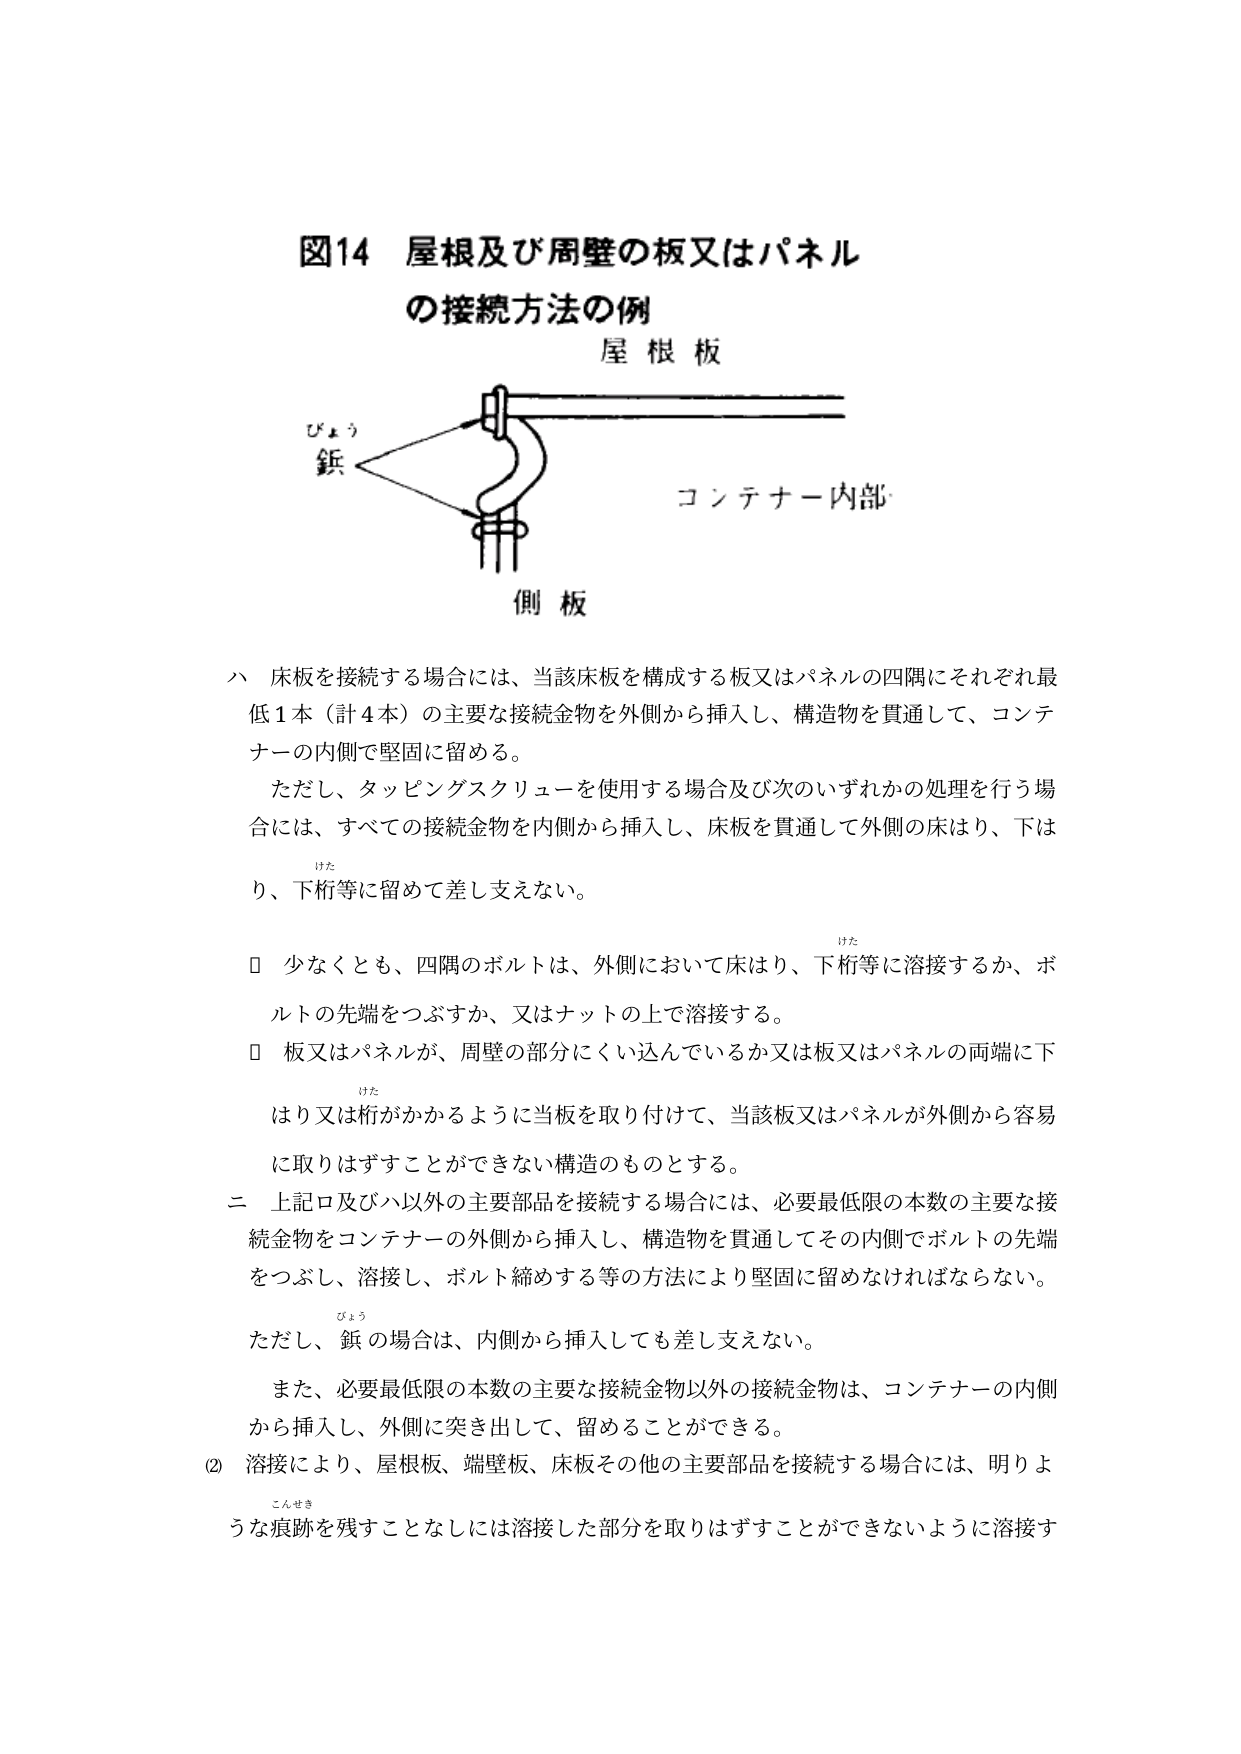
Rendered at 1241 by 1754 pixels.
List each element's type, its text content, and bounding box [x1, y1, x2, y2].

text ただし、タッピングスクリューを使用する場合及び次のいずれかの処理を行う場合には、すべての接続金物を内側から挿入し、床板を貫通して外側の床はり、下はり、下等に留めて差し支えない。 [248, 769, 1058, 919]
text また、必要最低限の本数の主要な接続金物以外の接続金物は、コンテナーの内側から挿入し、外側に突き出して、留めることができる。 [248, 1369, 1058, 1444]
text  少なくとも、四隅のボルトは、外側において床はり、下等に溶接するか、ボルトの先端をつぶすか、又はナットの上で溶接する。 [248, 919, 1058, 1032]
text ハ 床板を接続する場合には、当該床板を構成する板又はパネルの四隅にそれぞれ最低1本（計4本）の主要な接続金物を外側から挿入し、構造物を貫通して、コンテナーの内側で堅固に留める。 [226, 657, 1058, 769]
text ニ 上記ロ及びハ以外の主要部品を接続する場合には、必要最低限の本数の主要な接続金物をコンテナーの外側から挿入し、構造物を貫通してその内側でボルトの先端をつぶし、溶接し、ボルト締めする等の方法により堅固に留めなければならない。ただし、の場合は、内側から挿入しても差し支えない。 [226, 1182, 1058, 1369]
text  板又はパネルが、周壁の部分にくい込んでいるか又は板又はパネルの両端に下はり又はがかかるように当板を取り付けて、当該板又はパネルが外側から容易に取りはずすことができない構造のものとする。 [248, 1032, 1058, 1182]
picture [291, 206, 949, 631]
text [204, 1444, 1058, 1557]
